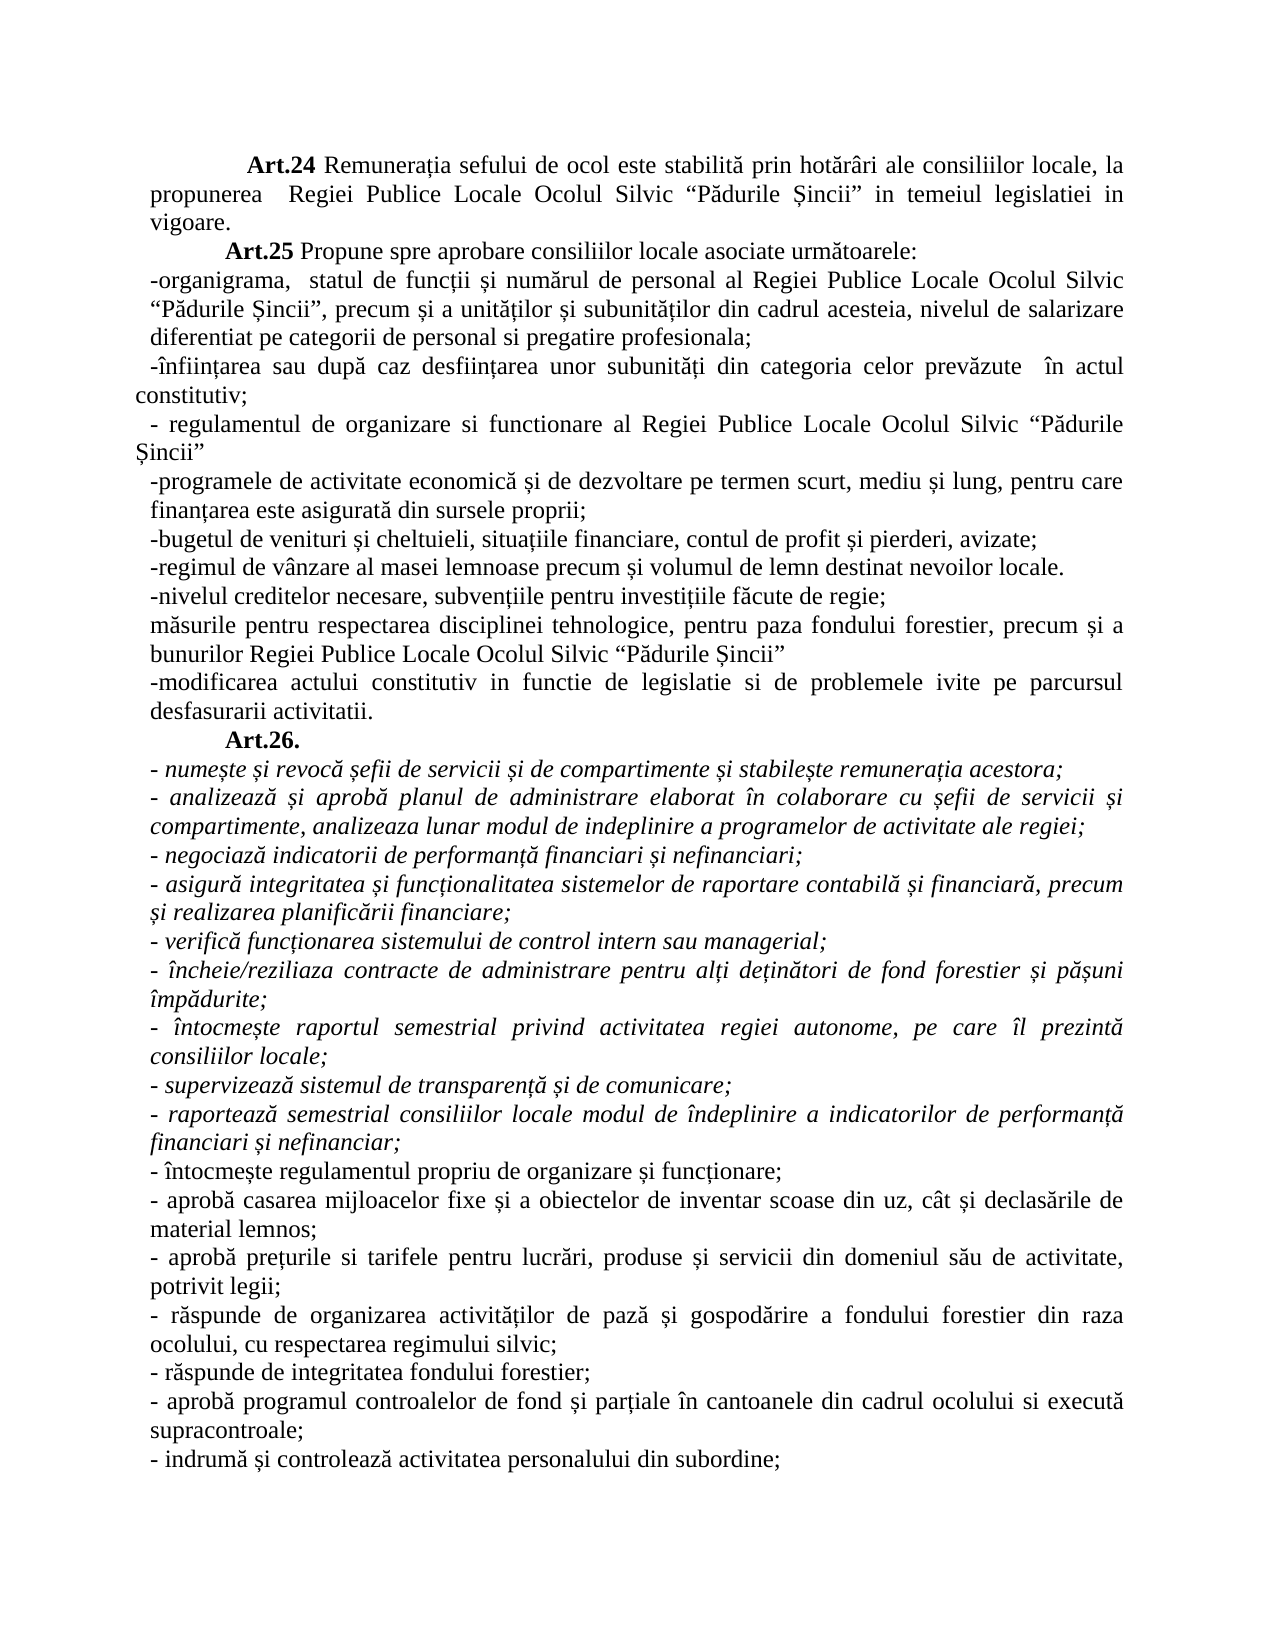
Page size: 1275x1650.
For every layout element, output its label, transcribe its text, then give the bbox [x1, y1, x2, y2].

text -bugetul de venituri și cheltuieli, situațiile financiare, contul de profit și pierderi, avizate; [135, 524, 1125, 552]
text - răspunde de integritatea fondului forestier; [150, 1357, 1125, 1386]
text - regulamentul de organizare si functionare al Regiei Publice Locale Ocolul Silvic “Pădurile Șincii” [135, 409, 1125, 466]
text - indrumă și controlează activitatea personalului din subordine; [150, 1444, 1125, 1472]
text -programele de activitate economică și de dezvoltare pe termen scurt, mediu și lung, pentru care finanțarea este asigurată din sursele proprii; [150, 466, 1125, 524]
text -modificarea actului constitutiv in functie de legislatie si de problemele ivite pe parcursul desfasurarii activitatii. [150, 667, 1125, 725]
text Art.26. [150, 725, 1125, 754]
text - întocmește regulamentul propriu de organizare și funcționare; [150, 1156, 1125, 1185]
text măsurile pentru respectarea disciplinei tehnologice, pentru paza fondului forestier, precum și a bunurilor Regiei Publice Locale Ocolul Silvic “Pădurile Șincii” [150, 610, 1125, 667]
text -nivelul creditelor necesare, subvențiile pentru investițiile făcute de regie; [135, 581, 1125, 610]
text - verifică funcționarea sistemului de control intern sau managerial; [150, 926, 1125, 955]
text -organigrama, statul de funcții și numărul de personal al Regiei Publice Locale Ocolul Silvic “Pădurile Șincii”, precum și a unităților și subunităților din cadrul acesteia, nivelul de salarizare diferentiat pe categorii de personal si pregatire profesionala; [150, 265, 1125, 351]
text - răspunde de organizarea activităților de pază și gospodărire a fondului forestier din raza ocolului, cu respectarea regimului silvic; [150, 1300, 1125, 1357]
text - asigură integritatea și funcționalitatea sistemelor de raportare contabilă și financiară, precum și realizarea planificării financiare; [150, 869, 1125, 926]
text - aprobă casarea mijloacelor fixe și a obiectelor de inventar scoase din uz, cât și declasările de material lemnos; [150, 1185, 1125, 1242]
text - încheie/reziliaza contracte de administrare pentru alți deținători de fond forestier și pășuni împădurite; [150, 955, 1125, 1012]
text Art.25 Propune spre aprobare consiliilor locale asociate următoarele: [150, 236, 1125, 265]
text - raportează semestrial consiliilor locale modul de îndeplinire a indicatorilor de performanță financiari și nefinanciar; [150, 1099, 1125, 1156]
text - numește și revocă șefii de servicii și de compartimente și stabilește remunerația acestora; [150, 754, 1125, 782]
text - negociază indicatorii de performanță financiari și nefinanciari; [150, 840, 1125, 869]
text - întocmește raportul semestrial privind activitatea regiei autonome, pe care îl prezintă consiliilor locale; [150, 1012, 1125, 1070]
text -regimul de vânzare al masei lemnoase precum și volumul de lemn destinat nevoilor locale. [135, 552, 1125, 581]
text - aprobă programul controalelor de fond și parțiale în cantoanele din cadrul ocolului si execută supracontroale; [150, 1386, 1125, 1444]
text - supervizează sistemul de transparență și de comunicare; [150, 1070, 1125, 1099]
text -înființarea sau după caz desființarea unor subunități din categoria celor prevăzute în actul constitutiv; [135, 351, 1125, 409]
text - analizează și aprobă planul de administrare elaborat în colaborare cu șefii de servicii și compartimente, analizeaza lunar modul de indeplinire a programelor de activitate ale regiei; [150, 782, 1125, 840]
text - aprobă prețurile si tarifele pentru lucrări, produse și servicii din domeniul său de activitate, potrivit legii; [150, 1242, 1125, 1300]
text Art.24 Remunerația sefului de ocol este stabilită prin hotărâri ale consiliilor locale, la propunerea Regiei Publice Locale Ocolul Silvic “Pădurile Șincii” in temeiul legislatiei in vigoare. [150, 150, 1125, 236]
